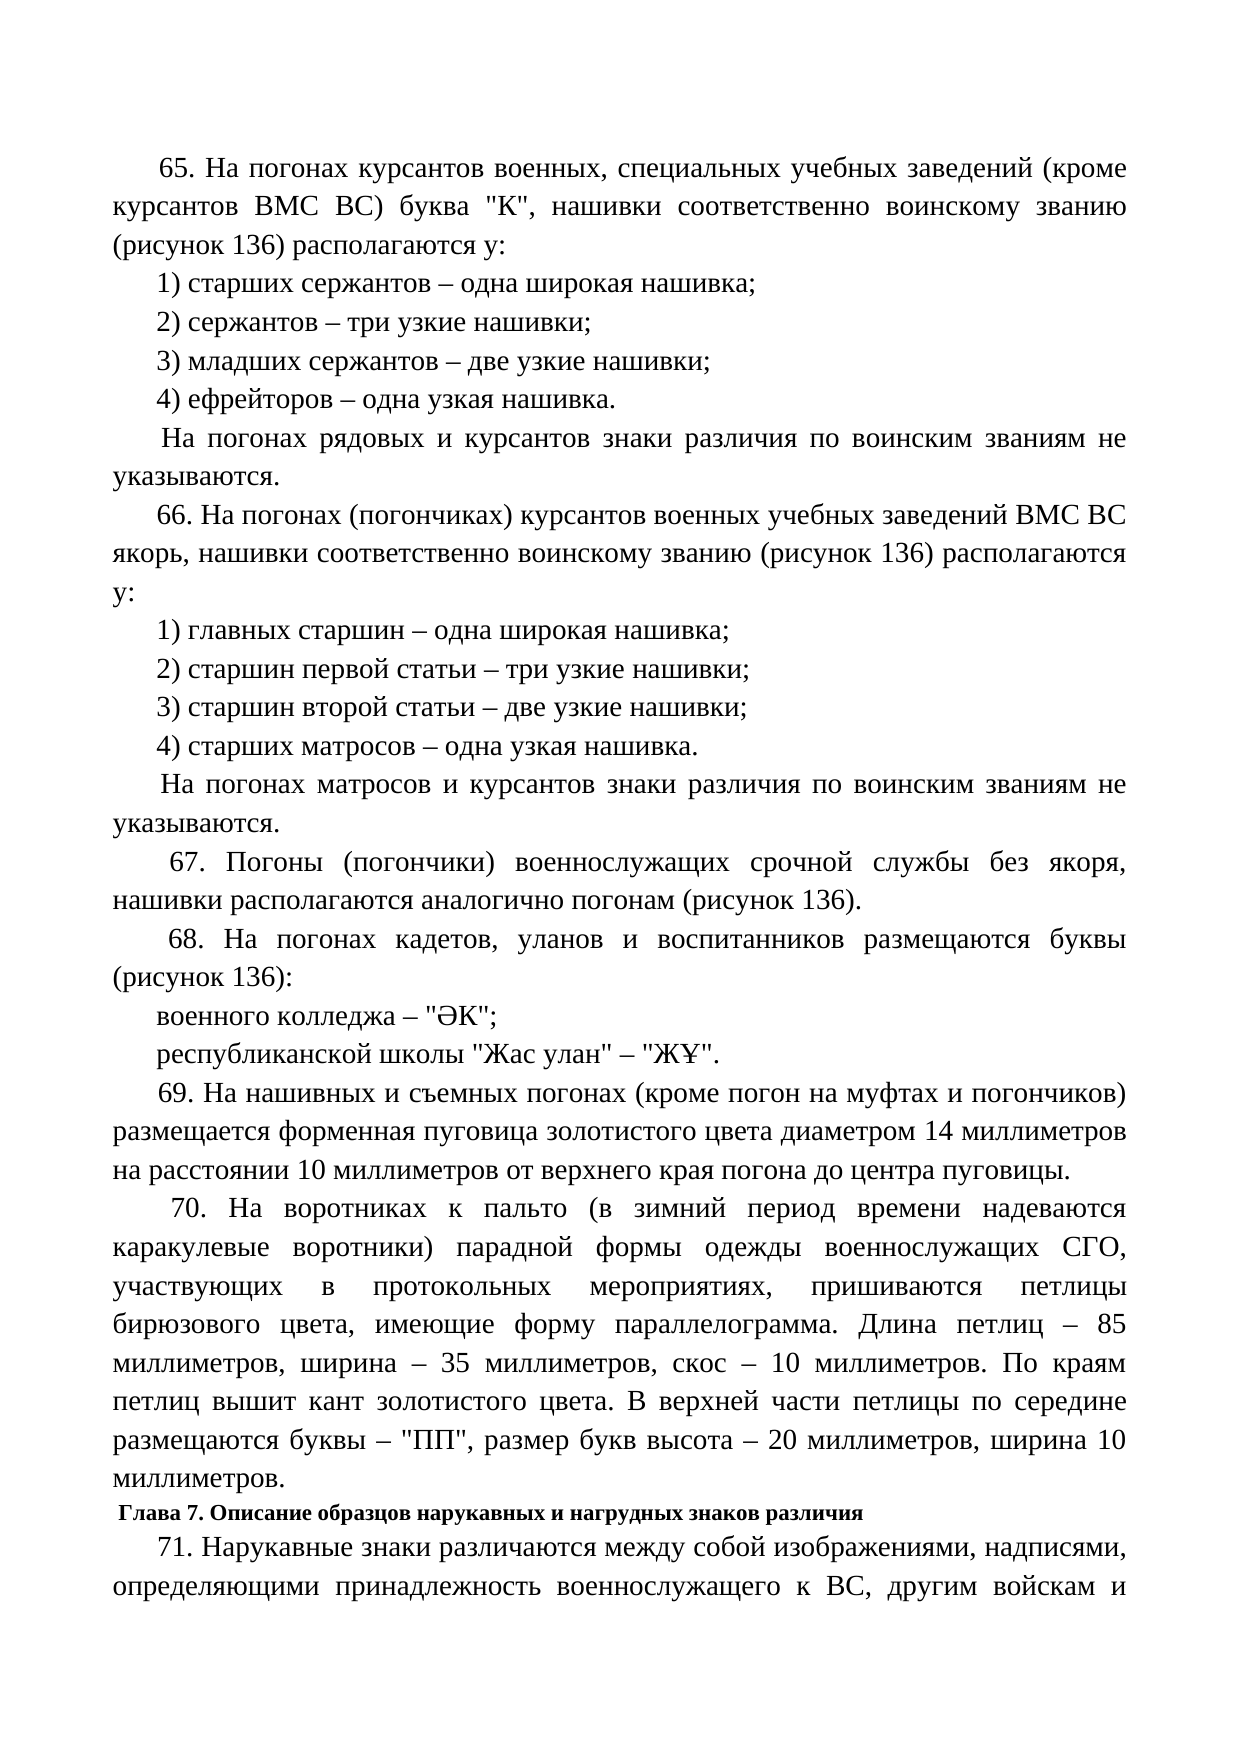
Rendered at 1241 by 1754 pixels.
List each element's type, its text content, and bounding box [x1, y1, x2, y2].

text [112, 1529, 1128, 1601]
text 3) младших сержантов – две узкие нашивки; [112, 343, 1128, 376]
text республиканской школы "Жас улан" – "ЖҰ". [112, 1036, 1128, 1070]
text 2) старшин первой статьи – три узкие нашивки; [112, 651, 1128, 684]
text 69. На нашивных и съемных погонах (кроме погон на муфтах и погончиков) размещается форменная пуговица золотистого цвета диаметром 14 миллиметров на расстоянии 10 миллиметров от верхнего края погона до центра пуговицы. [112, 1075, 1128, 1186]
text 4) старших матросов – одна узкая нашивка. [112, 728, 1128, 762]
text 4) ефрейторов – одна узкая нашивка. [112, 381, 1128, 415]
text На погонах рядовых и курсантов знаки различия по воинским званиям не указываются. [112, 420, 1128, 492]
text 2) сержантов – три узкие нашивки; [112, 304, 1128, 338]
text 1) старших сержантов – одна широкая нашивка; [112, 266, 1128, 299]
text 65. На погонах курсантов военных, специальных учебных заведений (кроме курсантов ВМС ВС) буква "К", нашивки соответственно воинскому званию (рисунок 136) располагаются у: [112, 150, 1128, 261]
text 3) старшин второй статьи – две узкие нашивки; [112, 689, 1128, 723]
text Глава 7. Описание образцов нарукавных и нагрудных знаков различия [112, 1499, 1128, 1525]
text 70. На воротниках к пальто (в зимний период времени надеваются каракулевые воротники) парадной формы одежды военнослужащих СГО, участвующих в протокольных мероприятиях, пришиваются петлицы бирюзового цвета, имеющие форму параллелограмма. Длина петлиц – 85 миллиметров, ширина – 35 миллиметров, скос – 10 миллиметров. По краям петлиц вышит кант золотистого цвета. В верхней части петлицы по середине размещаются буквы – "ПП", размер букв высота – 20 миллиметров, ширина 10 миллиметров. [112, 1191, 1128, 1494]
text На погонах матросов и курсантов знаки различия по воинским званиям не указываются. [112, 767, 1128, 839]
text 1) главных старшин – одна широкая нашивка; [112, 612, 1128, 646]
text 68. На погонах кадетов, уланов и воспитанников размещаются буквы (рисунок 136): [112, 921, 1128, 993]
text военного колледжа – "ӘК"; [112, 998, 1128, 1031]
text 67. Погоны (погончики) военнослужащих срочной службы без якоря, нашивки располагаются аналогично погонам (рисунок 136). [112, 844, 1128, 916]
text 66. На погонах (погончиках) курсантов военных учебных заведений ВМС ВС якорь, нашивки соответственно воинскому званию (рисунок 136) располагаются у: [112, 497, 1128, 607]
